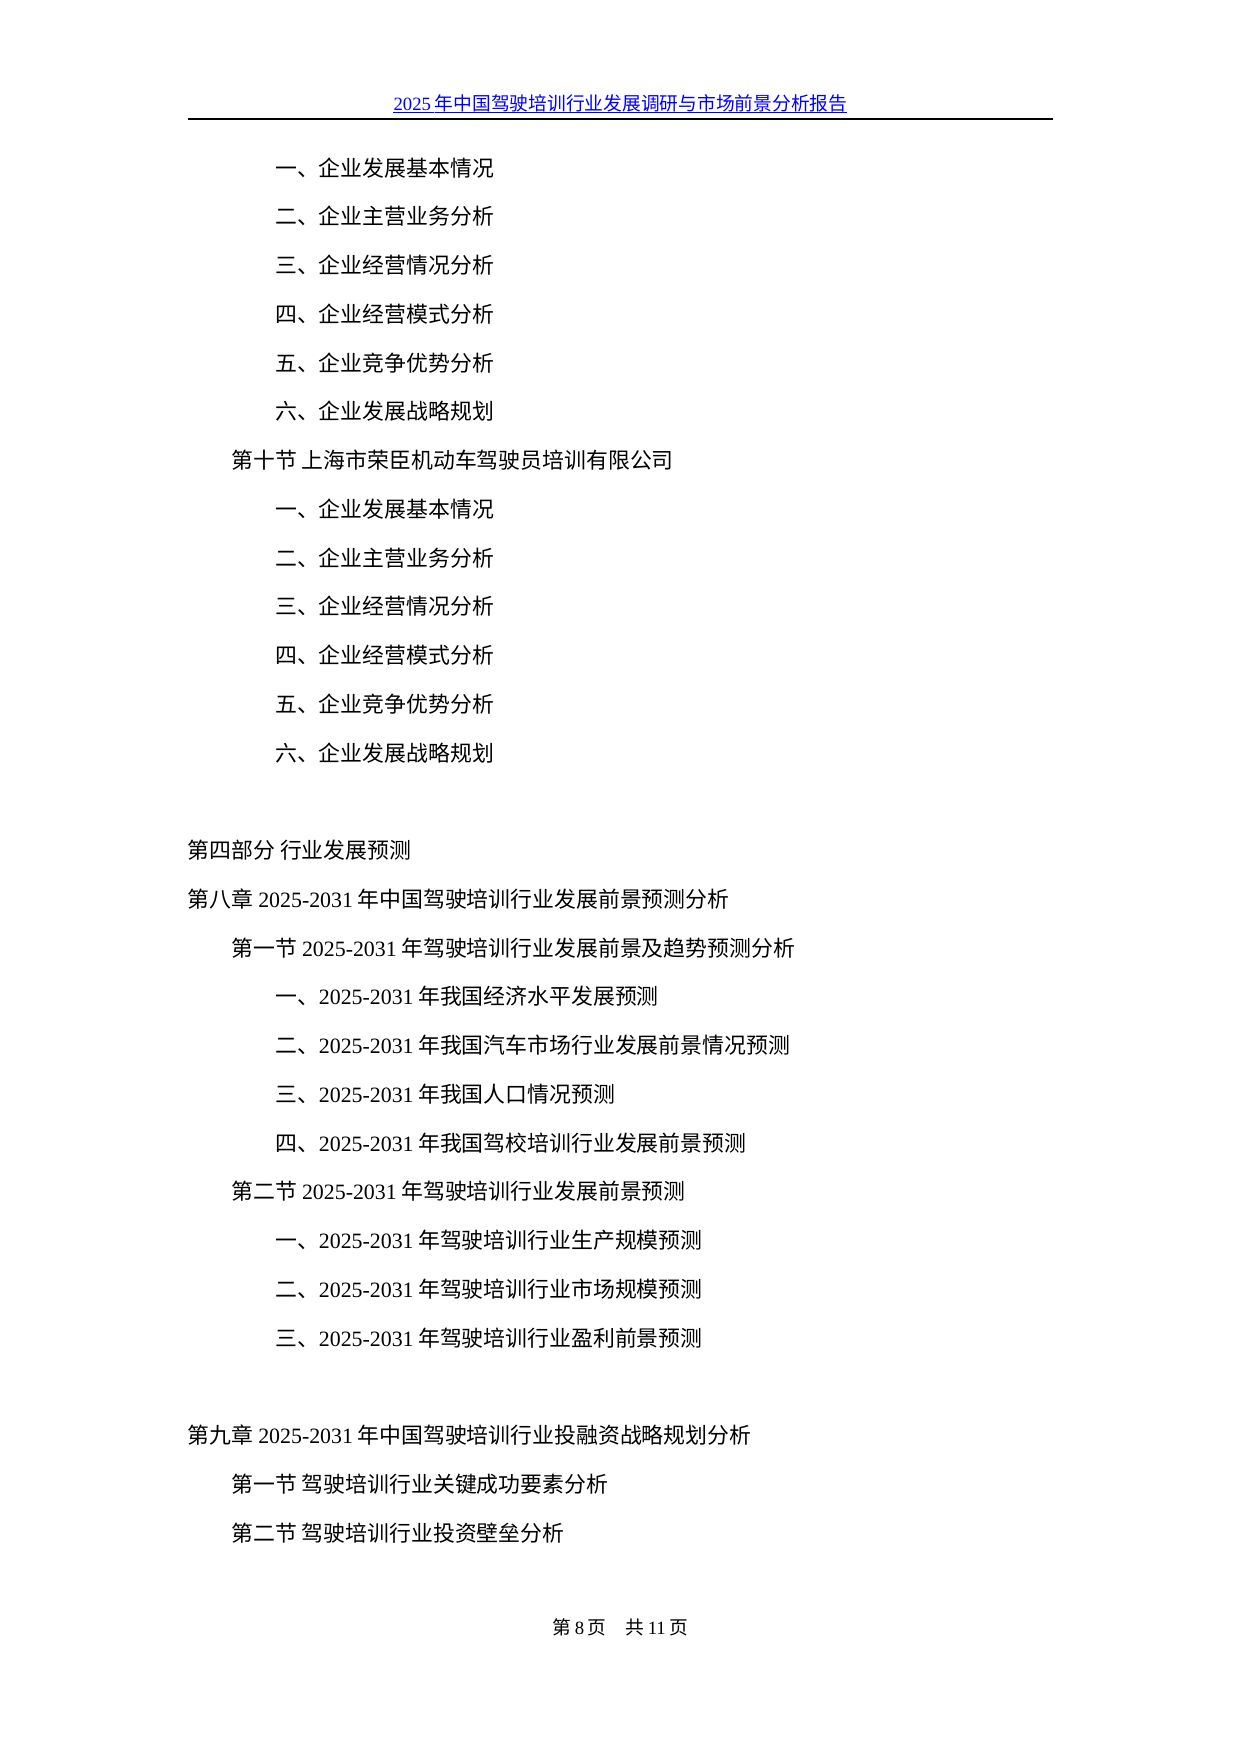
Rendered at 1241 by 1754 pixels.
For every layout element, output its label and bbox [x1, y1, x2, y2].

text [187, 150, 1053, 1548]
